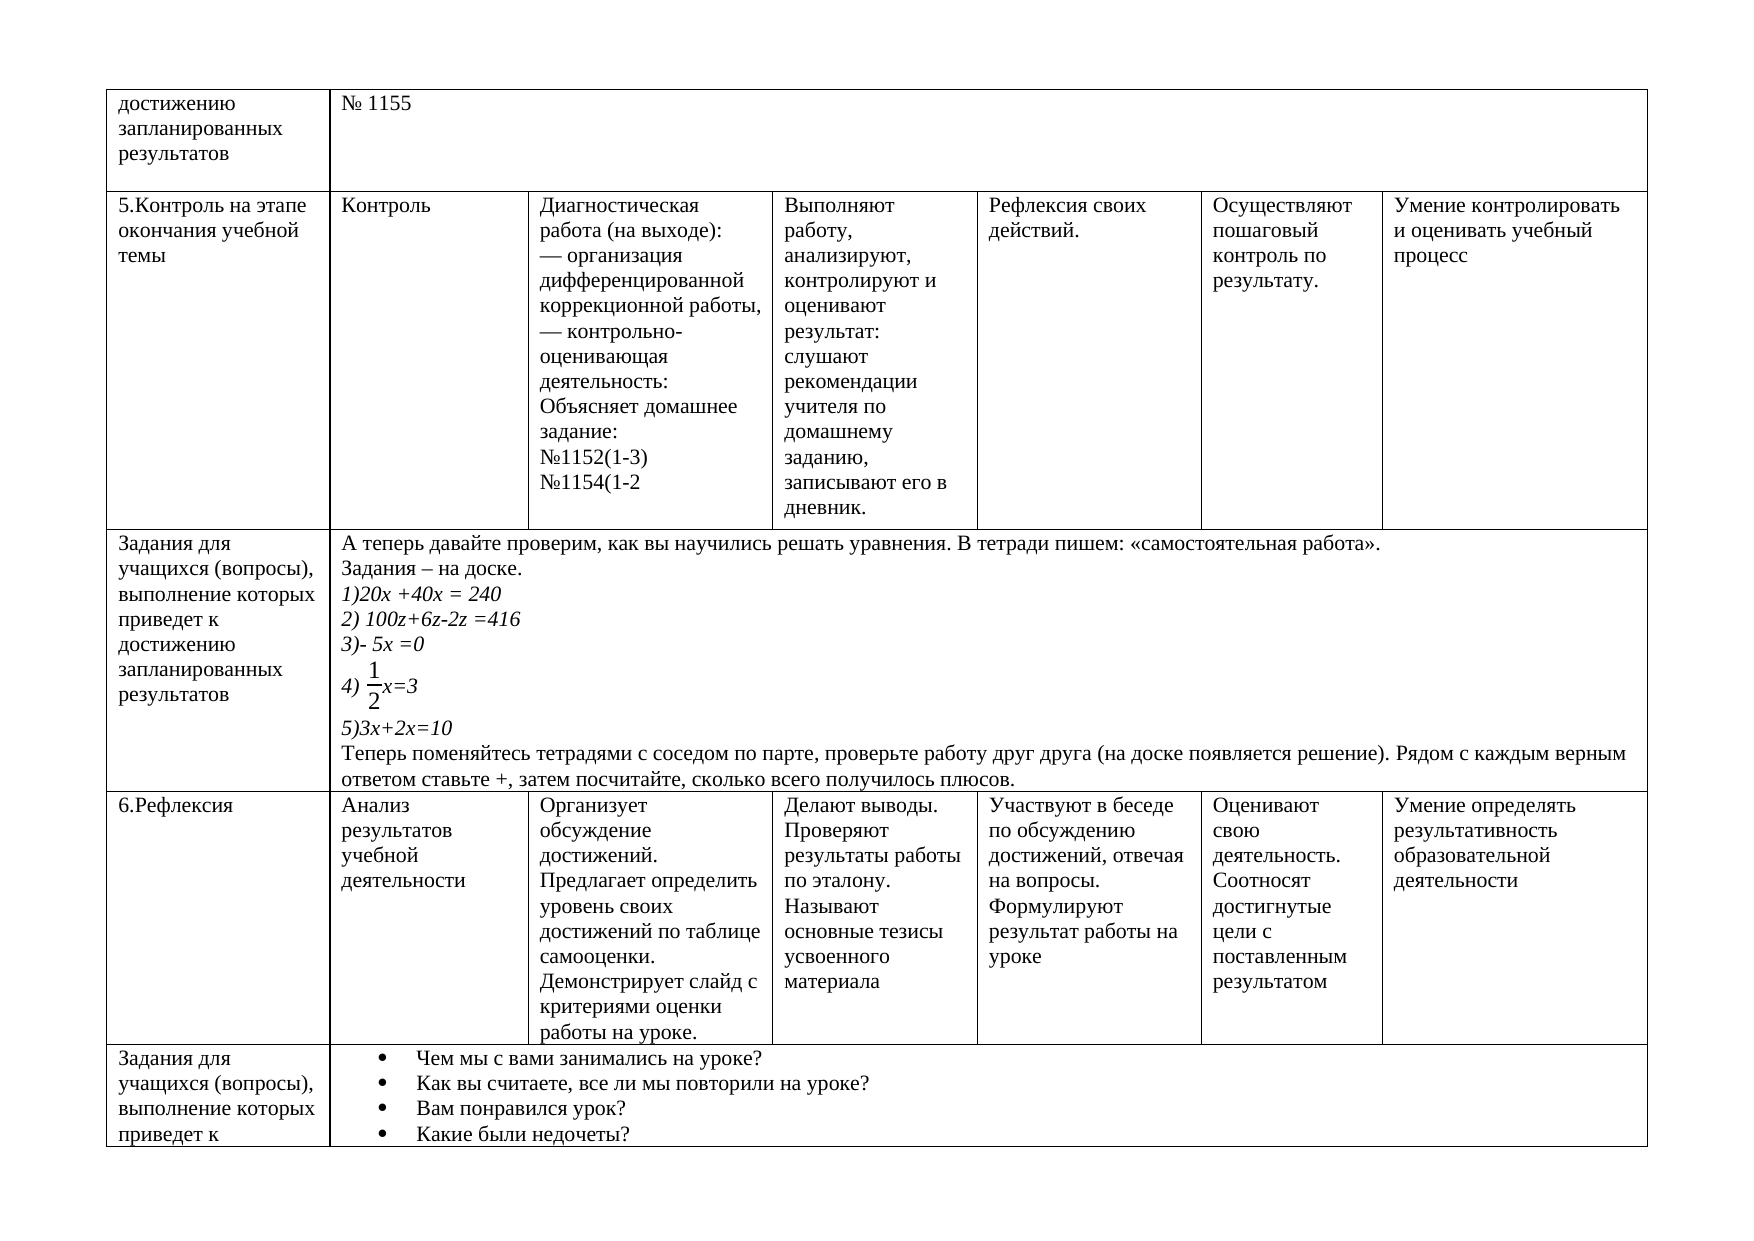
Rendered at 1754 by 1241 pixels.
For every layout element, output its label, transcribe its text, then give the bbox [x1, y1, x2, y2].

table_cell Умение контролировать и оценивать учебный процесс [1383, 192, 1647, 529]
table_cell Участвуют в беседе по обсуждению достижений, отвечая на вопросы. Формулируют результат работы на уроке [978, 792, 1201, 1044]
table_cell Задания для учащихся (вопросы), выполнение которых приведет к достижению запланированных результатов [107, 530, 329, 791]
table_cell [331, 90, 1647, 191]
table_cell Организует обсуждение достижений. Предлагает определить уровень своих достижений по таблице самооценки. Демонстрирует слайд с критериями оценки работы на уроке. [529, 792, 772, 1044]
table_cell Анализ результатов учебной деятельности [331, 792, 528, 1044]
table_cell Диагностическая работа (на выходе): — организация дифференцированной коррекционной работы, — контрольно-оценивающая деятельность: Объясняет домашнее задание: №1152(1-3) №1154(1-2 [529, 192, 772, 529]
table_cell Умение определять результативность образовательной деятельности [1383, 792, 1647, 1044]
table_cell Осуществляют пошаговый контроль по результату. [1202, 192, 1382, 529]
table_cell Контроль [331, 192, 528, 529]
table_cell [107, 1045, 329, 1146]
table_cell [107, 90, 329, 191]
table_cell Выполняют работу, анализируют, контролируют и оценивают результат: слушают рекомендации учителя по домашнему заданию, записывают его в дневник. [773, 192, 977, 529]
table_cell 6.Рефлексия [107, 792, 329, 1044]
table_cell 5.Контроль на этапе окончания учебной темы [107, 192, 329, 529]
table_cell Оценивают свою деятельность. Соотносят достигнутые цели с поставленным результатом [1202, 792, 1382, 1044]
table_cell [331, 1045, 1647, 1146]
table_cell А теперь давайте проверим, как вы научились решать уравнения. В тетради пишем: «самостоятельная работа». Задания – на доске. 1)20х +40х = 240 2) 100z+6z-2z =416 3)- 5х =0 4) х=3 5)3х+2х=10 Теперь поменяйтесь тетрадями с соседом по парте, проверьте работу друг друга (на доске появляется решение). Рядом с каждым верным ответом ставьте +, затем посчитайте, сколько всего получилось плюсов. [331, 530, 1647, 791]
table_cell Рефлексия своих действий. [978, 192, 1201, 529]
table_cell Делают выводы. Проверяют результаты работы по эталону. Называют основные тезисы усвоенного материала [773, 792, 977, 1044]
